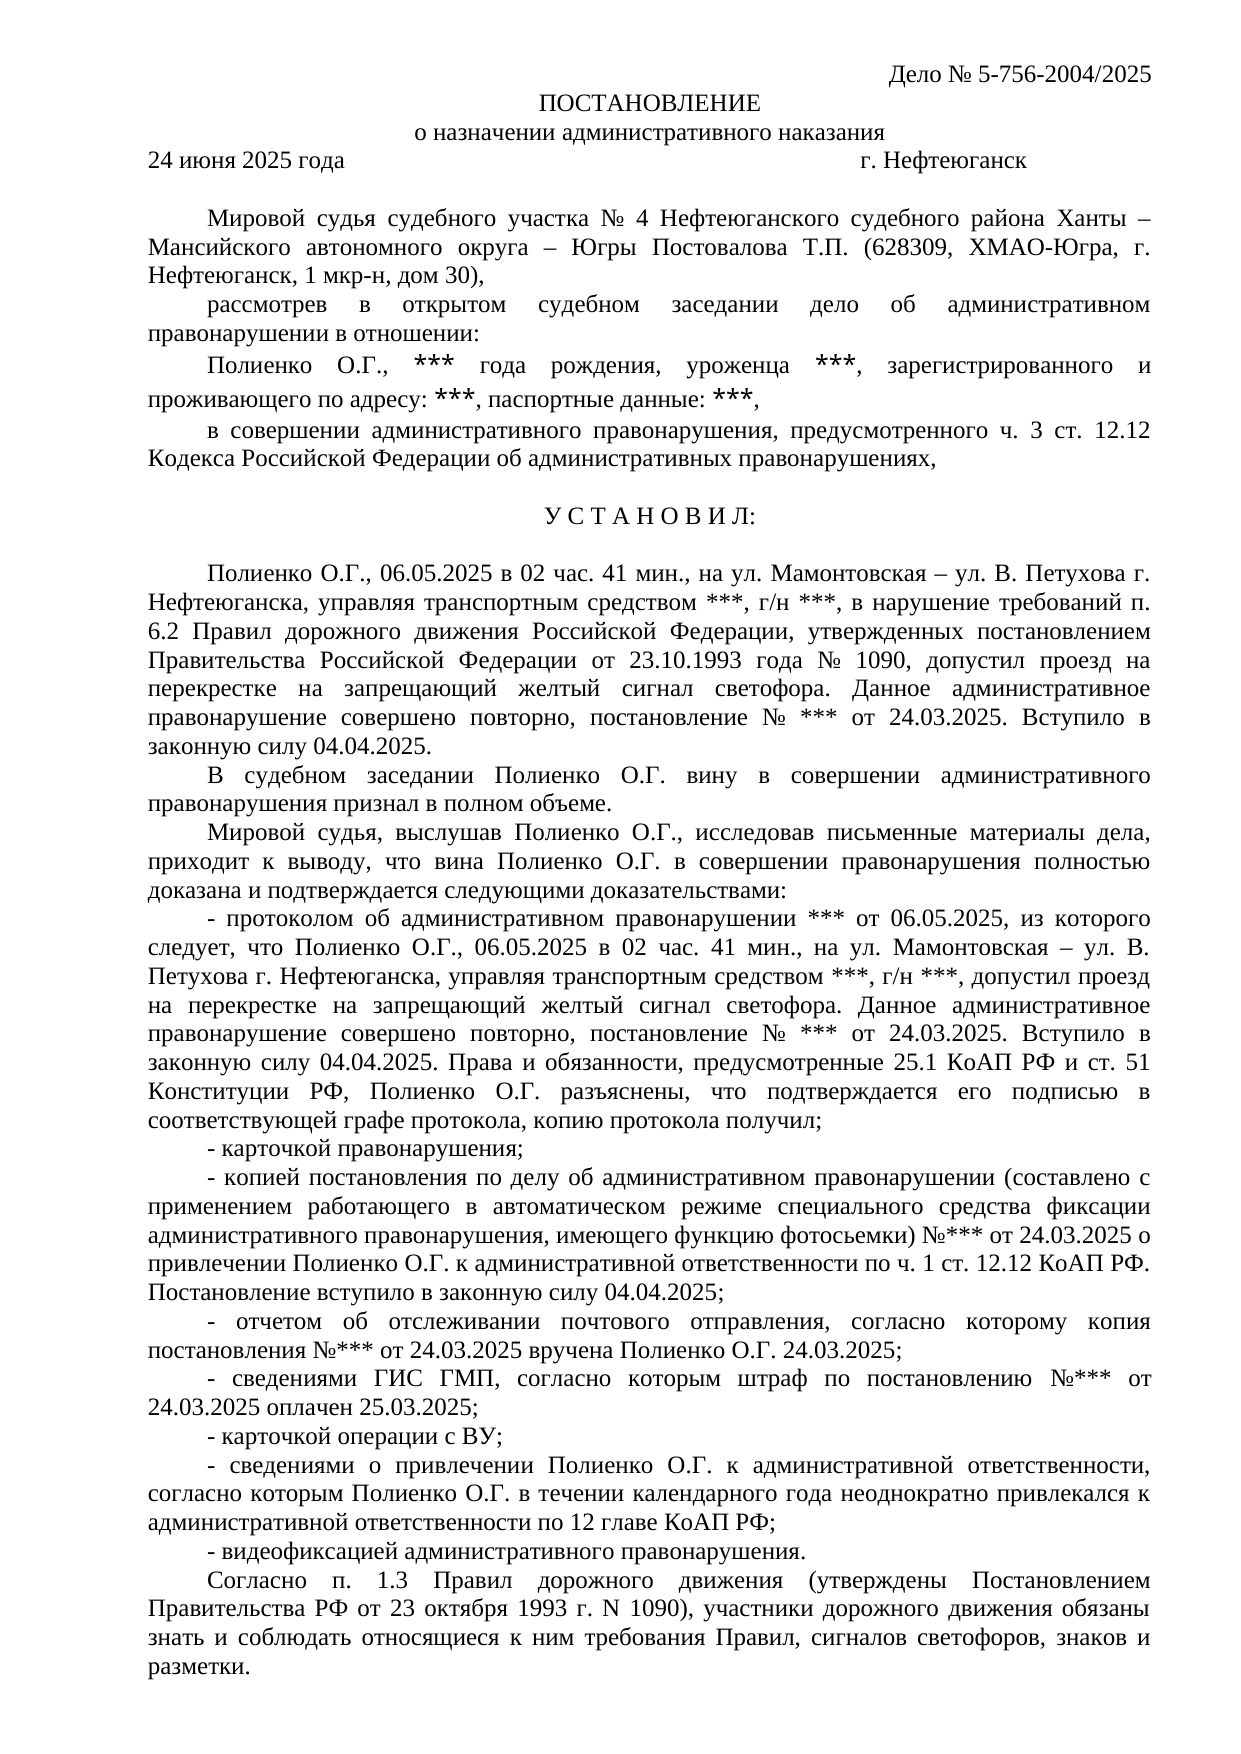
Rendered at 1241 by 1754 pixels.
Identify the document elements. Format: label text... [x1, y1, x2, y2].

text Дело № 5-756-2004/2025 [148, 59, 1152, 88]
title ПОСТАНОВЛЕНИЕ [148, 88, 1152, 117]
text рассмотрев в открытом судебном заседании дело об административном правонарушении в отношении: [148, 289, 1152, 347]
text В судебном заседании Полиенко О.Г. вину в совершении административного правонарушения признал в полном объеме. [148, 760, 1152, 817]
text в совершении административного правонарушения, предусмотренного ч. 3 ст. 12.12 Кодекса Российской Федерации об административных правонарушениях, [148, 415, 1152, 472]
text У С Т А Н О В И Л: [148, 501, 1152, 530]
text - карточкой операции с ВУ; [148, 1421, 1152, 1450]
text 24 июня 2025 года г. Нефтеюганск [148, 145, 1152, 174]
text Мировой судья судебного участка № 4 Нефтеюганского судебного района Ханты – Мансийского автономного округа – Югры Постовалова Т.П. (628309, ХМАО-Югра, г. Нефтеюганск, 1 мкр-н, дом 30), [148, 203, 1152, 289]
text - протоколом об административном правонарушении *** от 06.05.2025, из которого следует, что Полиенко О.Г., 06.05.2025 в 02 час. 41 мин., на ул. Мамонтовская – ул. В. Петухова г. Нефтеюганска, управляя транспортным средством ***, г/н ***, допустил проезд на перекрестке на запрещающий желтый сигнал светофора. Данное административное правонарушение совершено повторно, постановление № *** от 24.03.2025. Вступило в законную силу 04.04.2025. Права и обязанности, предусмотренные 25.1 КоАП РФ и ст. 51 Конституции РФ, Полиенко О.Г. разъяснены, что подтверждается его подписью в соответствующей графе протокола, копию протокола получил; [148, 903, 1152, 1133]
text Мировой судья, выслушав Полиенко О.Г., исследовав письменные материалы дела, приходит к выводу, что вина Полиенко О.Г. в совершении правонарушения полностью доказана и подтверждается следующими доказательствами: [148, 817, 1152, 903]
text - видеофиксацией административного правонарушения. [148, 1536, 1152, 1565]
text Полиенко О.Г., *** года рождения, уроженца ***, зарегистрированного и проживающего по адресу: ***, паспортные данные: ***, [148, 347, 1152, 415]
text Согласно п. 1.3 Правил дорожного движения (утверждены Постановлением Правительства РФ от 23 октября 1993 г. N 1090), участники дорожного движения обязаны знать и соблюдать относящиеся к ним требования Правил, сигналов светофоров, знаков и разметки. [148, 1565, 1152, 1680]
text - копией постановления по делу об административном правонарушении (составлено с применением работающего в автоматическом режиме специального средства фиксации административного правонарушения, имеющего функцию фотосьемки) №*** от 24.03.2025 о привлечении Полиенко О.Г. к административной ответственности по ч. 1 ст. 12.12 КоАП РФ. Постановление вступило в законную силу 04.04.2025; [148, 1162, 1152, 1306]
text - отчетом об отслеживании почтового отправления, согласно которому копия постановления №*** от 24.03.2025 вручена Полиенко О.Г. 24.03.2025; [148, 1306, 1152, 1363]
text - сведениями о привлечении Полиенко О.Г. к административной ответственности, согласно которым Полиенко О.Г. в течении календарного года неоднократно привлекался к административной ответственности по 12 главе КоАП РФ; [148, 1450, 1152, 1536]
text Полиенко О.Г., 06.05.2025 в 02 час. 41 мин., на ул. Мамонтовская – ул. В. Петухова г. Нефтеюганска, управляя транспортным средством ***, г/н ***, в нарушение требований п. 6.2 Правил дорожного движения Российской Федерации, утвержденных постановлением Правительства Российской Федерации от 23.10.1993 года № 1090, допустил проезд на перекрестке на запрещающий желтый сигнал светофора. Данное административное правонарушение совершено повторно, постановление № *** от 24.03.2025. Вступило в законную силу 04.04.2025. [148, 558, 1152, 760]
text - карточкой правонарушения; [148, 1133, 1152, 1162]
text - сведениями ГИС ГМП, согласно которым штраф по постановлению №*** от 24.03.2025 оплачен 25.03.2025; [148, 1363, 1152, 1421]
text о назначении административного наказания [148, 117, 1152, 145]
